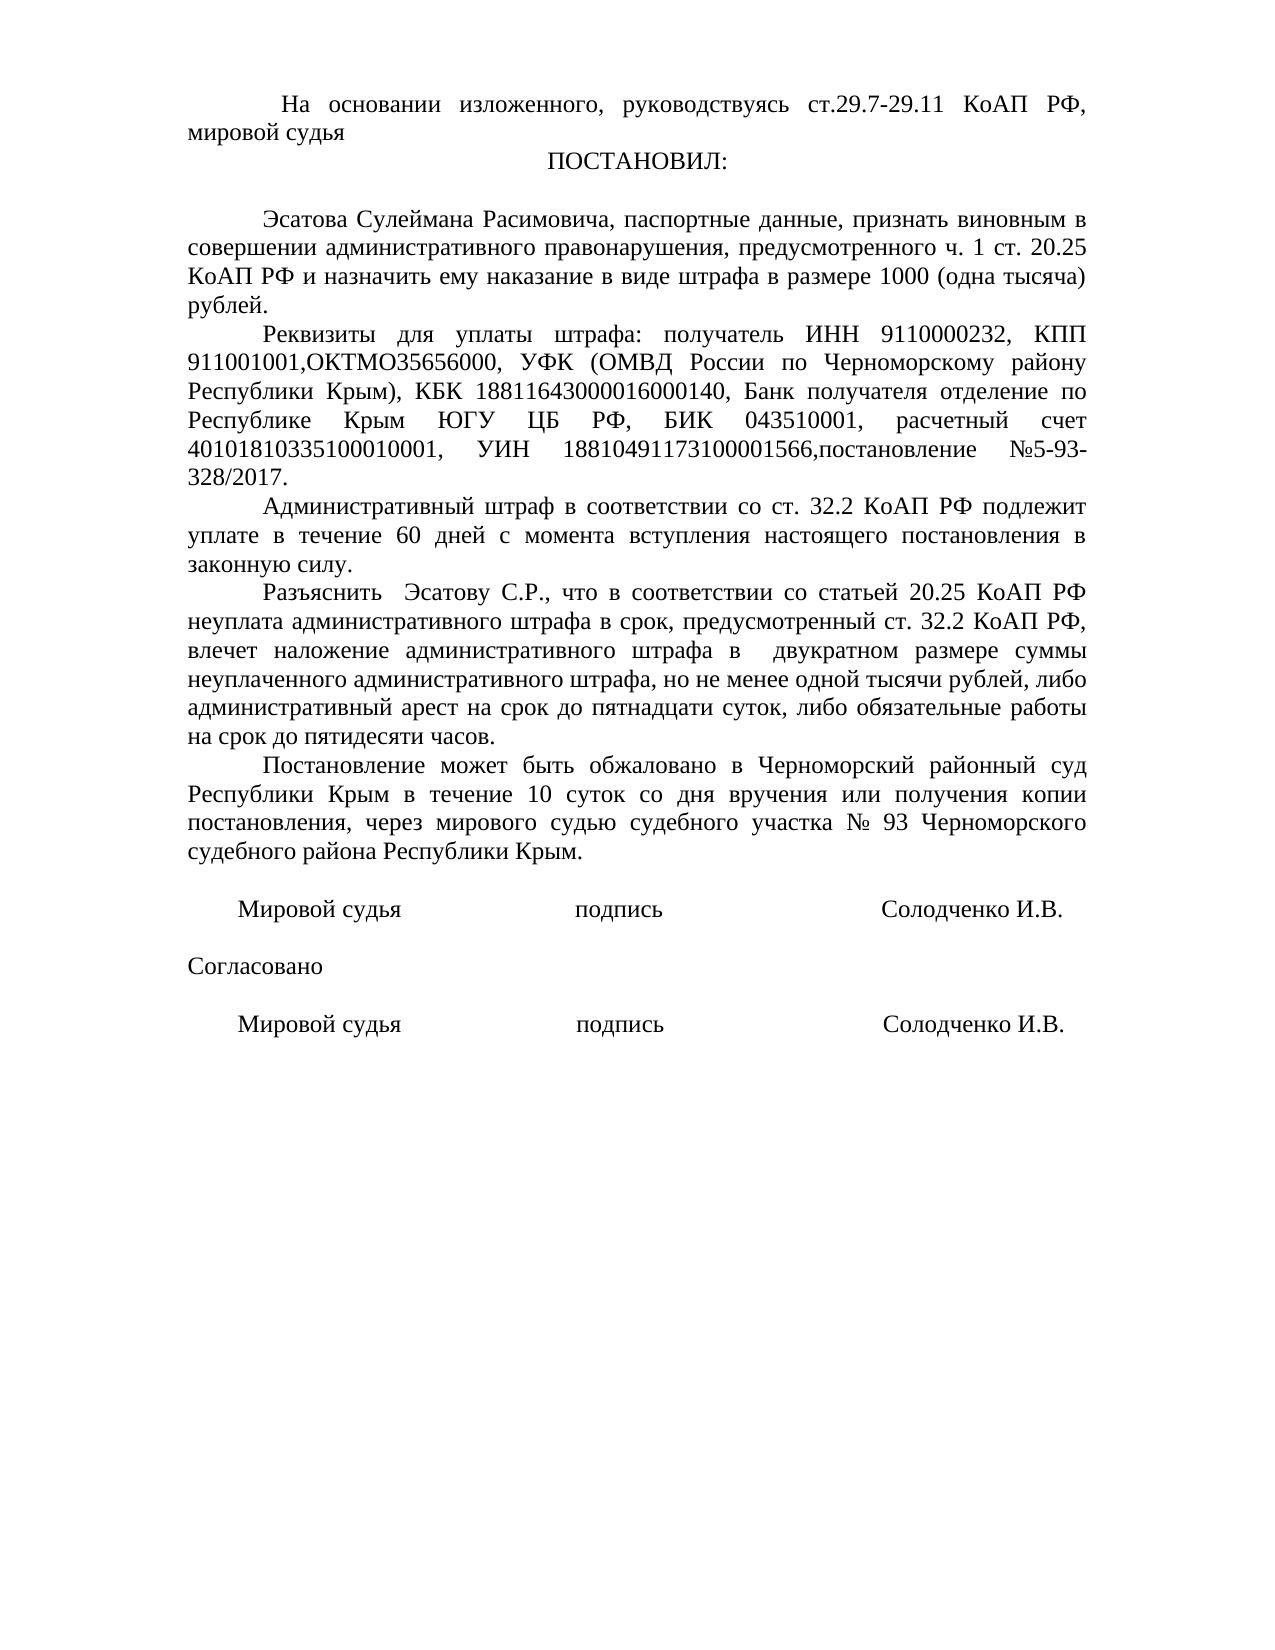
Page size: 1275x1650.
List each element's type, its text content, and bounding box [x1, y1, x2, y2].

text Мировой судья подпись Солодченко И.В. [187, 1009, 1087, 1037]
text Реквизиты для уплаты штрафа: получатель ИНН 9110000232, КПП 911001001,ОКТМО35656000, УФК (ОМВД России по Черноморскому району Республики Крым), КБК 18811643000016000140, Банк получателя отделение по Республике Крым ЮГУ ЦБ РФ, БИК 043510001, расчетный счет 40101810335100010001, УИН 18810491173100001566,постановление №5-93-328/2017. [187, 319, 1087, 491]
text Эсатова Сулеймана Расимовича, паспортные данные, признать виновным в совершении административного правонарушения, предусмотренного ч. 1 ст. 20.25 КоАП РФ и назначить ему наказание в виде штрафа в размере 1000 (одна тысяча) рублей. [187, 204, 1087, 319]
text Разъяснить Эсатову С.Р., что в соответствии со статьей 20.25 КоАП РФ неуплата административного штрафа в срок, предусмотренный ст. 32.2 КоАП РФ, влечет наложение административного штрафа в двукратном размере суммы неуплаченного административного штрафа, но не менее одной тысячи рублей, либо административный арест на срок до пятнадцати суток, либо обязательные работы на срок до пятидесяти часов. [187, 577, 1087, 750]
text Согласовано [187, 951, 1087, 980]
text Мировой судья подпись Солодченко И.В. [187, 894, 1087, 922]
text Административный штраф в соответствии со ст. 32.2 КоАП РФ подлежит уплате в течение 60 дней с момента вступления настоящего постановления в законную силу. [187, 491, 1087, 577]
text Постановление может быть обжаловано в Черноморский районный суд Республики Крым в течение 10 суток со дня вручения или получения копии постановления, через мирового судью судебного участка № 93 Черноморского судебного района Республики Крым. [187, 750, 1087, 865]
text На основании изложенного, руководствуясь ст.29.7-29.11 КоАП РФ, мировой судья [187, 89, 1087, 146]
text ПОСТАНОВИЛ: [187, 146, 1087, 175]
